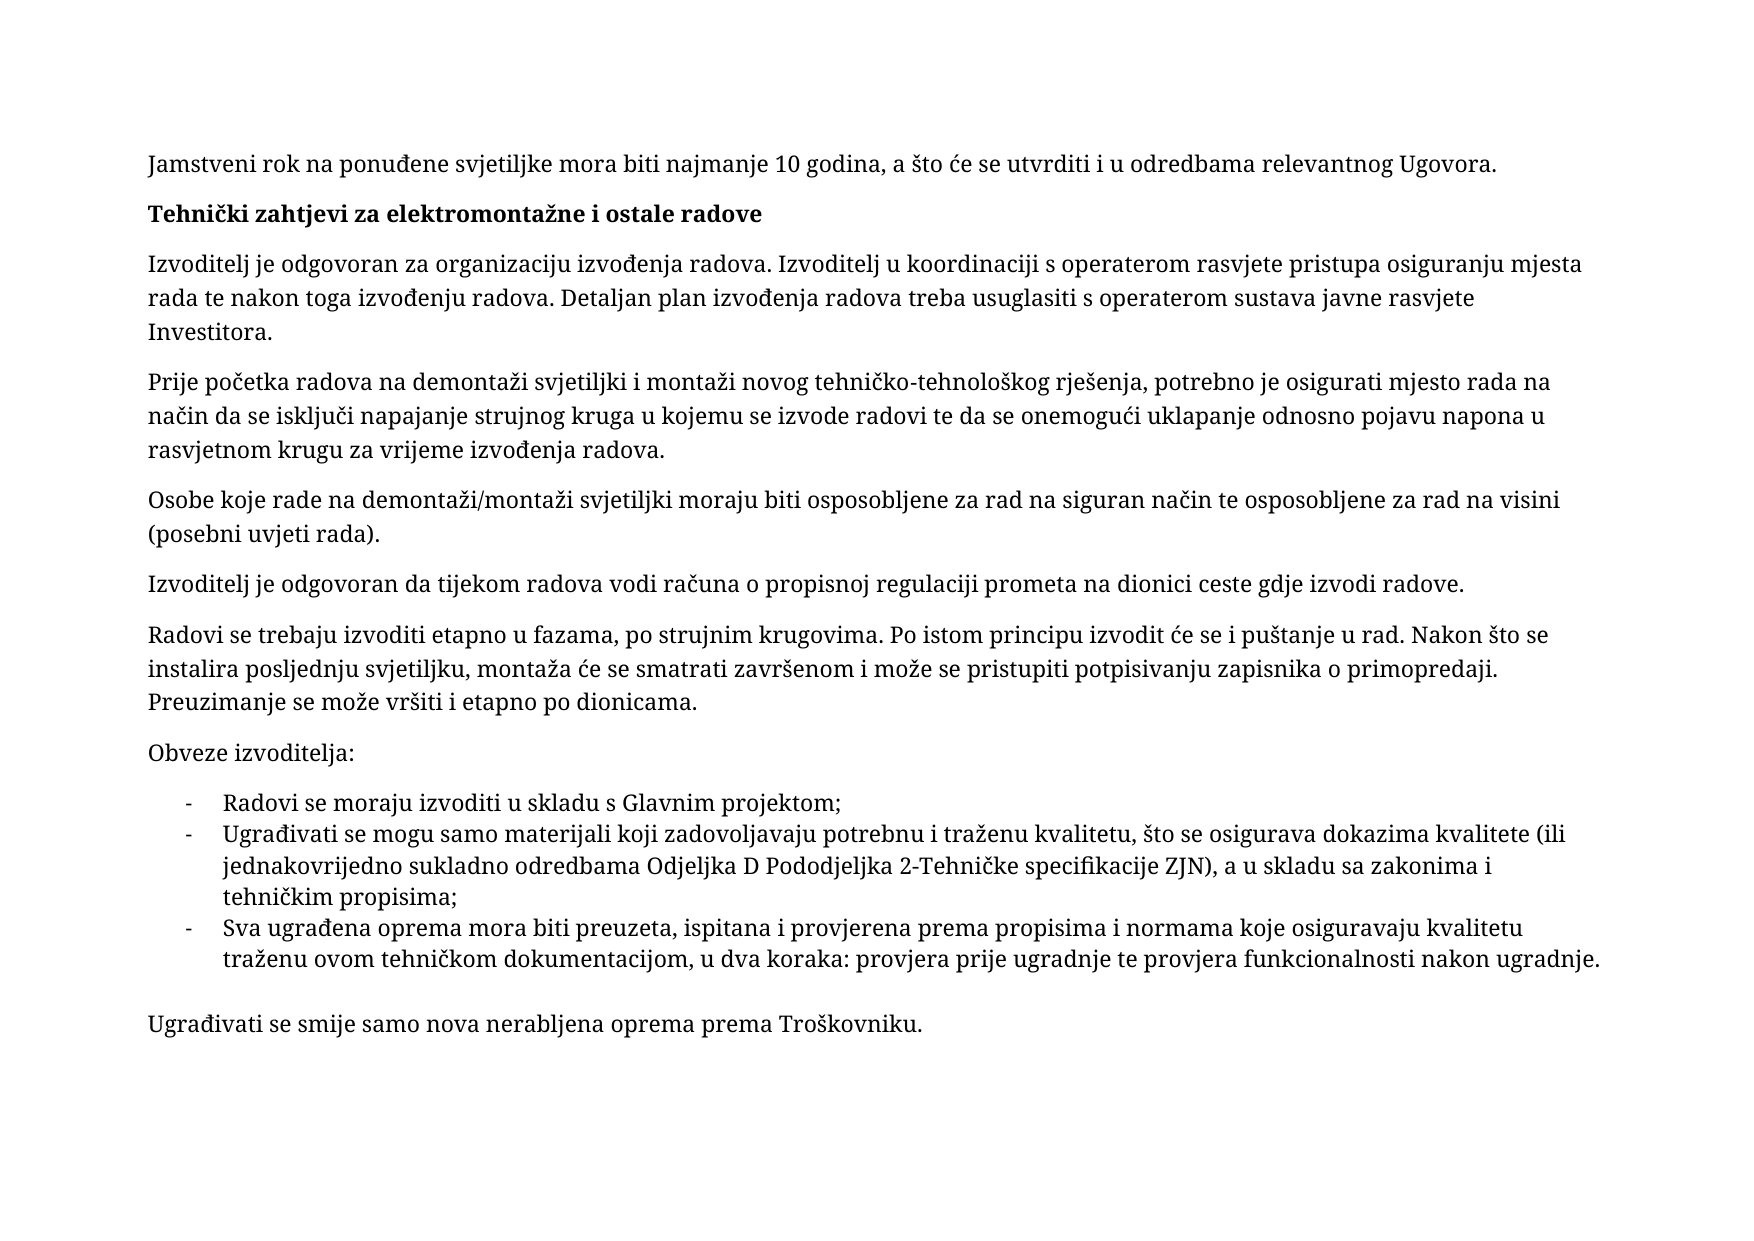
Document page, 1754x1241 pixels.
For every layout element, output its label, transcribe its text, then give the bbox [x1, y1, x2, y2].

list Sva ugrađena oprema mora biti preuzeta, ispitana i provjerena prema propisima i normama koje osiguravaju kvalitetu traženu ovom tehničkom dokumentacijom, u dva koraka: provjera prije ugradnje te provjera funkcionalnosti nakon ugradnje. [185, 912, 1606, 975]
text Obveze izvoditelja: [148, 737, 1606, 768]
text Ugrađivati se smije samo nova nerabljena oprema prema Troškovniku. [148, 975, 1606, 1040]
list Ugrađivati se mogu samo materijali koji zadovoljavaju potrebnu i traženu kvalitetu, što se osigurava dokazima kvalitete (ili jednakovrijedno sukladno odredbama Odjeljka D Pododjeljka 2-Tehničke specifikacije ZJN), a u skladu sa zakonima i tehničkim propisima; [185, 818, 1606, 912]
text Prije početka radova na demontaži svjetiljki i montaži novog tehničko‐tehnološkog rješenja, potrebno je osigurati mjesto rada na način da se isključi napajanje strujnog kruga u kojemu se izvode radovi te da se onemogući uklapanje odnosno pojavu napona u rasvjetnom krugu za vrijeme izvođenja radova. [148, 366, 1606, 465]
text Radovi se trebaju izvoditi etapno u fazama, po strujnim krugovima. Po istom principu izvodit će se i puštanje u rad. Nakon što se instalira posljednju svjetiljku, montaža će se smatrati završenom i može se pristupiti potpisivanju zapisnika o primopredaji. Preuzimanje se može vršiti i etapno po dionicama. [148, 619, 1606, 718]
text Tehnički zahtjevi za elektromontažne i ostale radove [148, 198, 1606, 229]
text Izvoditelj je odgovoran da tijekom radova vodi računa o propisnoj regulaciji prometa na dionici ceste gdje izvodi radove. [148, 568, 1606, 600]
text Jamstveni rok na ponuđene svjetiljke mora biti najmanje 10 godina, a što će se utvrditi i u odredbama relevantnog Ugovora. [148, 148, 1606, 179]
text Izvoditelj je odgovoran za organizaciju izvođenja radova. Izvoditelj u koordinaciji s operaterom rasvjete pristupa osiguranju mjesta rada te nakon toga izvođenju radova. Detaljan plan izvođenja radova treba usuglasiti s operaterom sustava javne rasvjete Investitora. [148, 248, 1606, 347]
text Osobe koje rade na demontaži/montaži svjetiljki moraju biti osposobljene za rad na siguran način te osposobljene za rad na visini (posebni uvjeti rada). [148, 484, 1606, 549]
list Radovi se moraju izvoditi u skladu s Glavnim projektom; [185, 787, 1606, 818]
